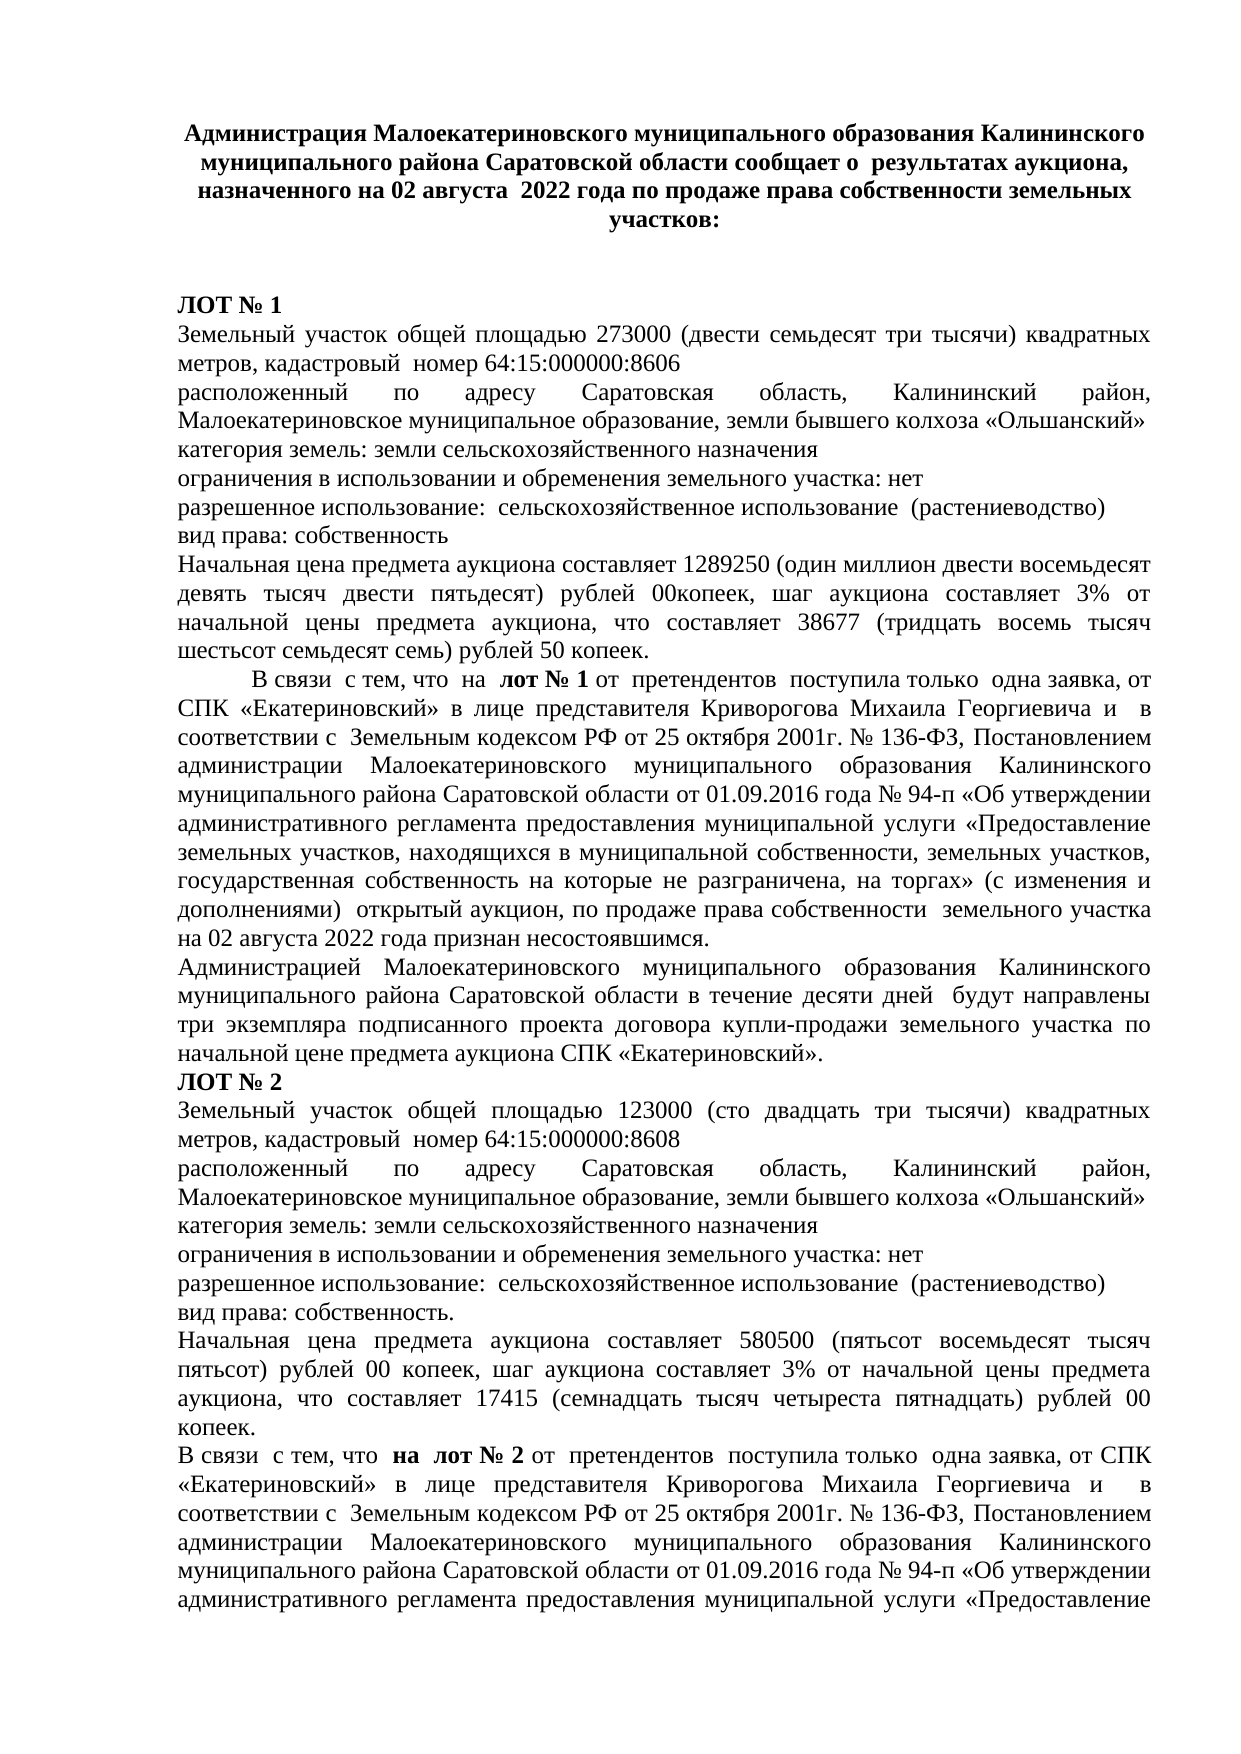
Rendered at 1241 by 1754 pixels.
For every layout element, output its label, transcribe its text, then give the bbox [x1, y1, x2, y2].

text расположенный по адресу Саратовская область, Калининский район, Малоекатериновское муниципальное образование, земли бывшего колхоза «Ольшанский» [177, 377, 1152, 434]
text Начальная цена предмета аукциона составляет 580500 (пятьсот восемьдесят тысяч пятьсот) рублей 00 копеек, шаг аукциона составляет 3% от начальной цены предмета аукциона, что составляет 17415 (семнадцать тысяч четыреста пятнадцать) рублей 00 копеек. [177, 1326, 1152, 1441]
text ограничения в использовании и обременения земельного участка: нет [177, 1239, 1152, 1268]
text вид права: собственность. [177, 1297, 1152, 1326]
text Администрация Малоекатериновского муниципального образования Калининского муниципального района Саратовской области сообщает о результатах аукциона, назначенного на 02 августа 2022 года по продаже права собственности земельных участков: [177, 118, 1152, 233]
text Начальная цена предмета аукциона составляет 1289250 (один миллион двести восемьдесят девять тысяч двести пятьдесят) рублей 00копеек, шаг аукциона составляет 3% от начальной цены предмета аукциона, что составляет 38677 (тридцать восемь тысяч шестьсот семьдесят семь) рублей 50 копеек. [177, 549, 1152, 664]
text В связи с тем, что на лот № 1 от претендентов поступила только одна заявка, от СПК «Екатериновский» в лице представителя Криворогова Михаила Георгиевича и в соответствии с Земельным кодексом РФ от 25 октября 2001г. № 136-ФЗ, Постановлением администрации Малоекатериновского муниципального образования Калининского муниципального района Саратовской области от 01.09.2016 года № 94-п «Об утверждении административного регламента предоставления муниципальной услуги «Предоставление земельных участков, находящихся в муниципальной собственности, земельных участков, государственная собственность на которые не разграничена, на торгах» (с изменения и дополнениями) открытый аукцион, по продаже права собственности земельного участка на 02 августа 2022 года признан несостоявшимся. [177, 664, 1152, 952]
text Земельный участок общей площадью 123000 (сто двадцать три тысячи) квадратных метров, кадастровый номер 64:15:000000:8608 [177, 1096, 1152, 1153]
text вид права: собственность [177, 521, 1152, 549]
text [177, 1441, 1152, 1613]
text ЛОТ № 2 [177, 1067, 1152, 1096]
text ограничения в использовании и обременения земельного участка: нет [177, 463, 1152, 492]
text разрешенное использование: сельскохозяйственное использование (растениеводство) [177, 492, 1152, 521]
text Администрацией Малоекатериновского муниципального образования Калининского муниципального района Саратовской области в течение десяти дней будут направлены три экземпляра подписанного проекта договора купли-продажи земельного участка по начальной цене предмета аукциона СПК «Екатериновский». [177, 952, 1152, 1067]
text Земельный участок общей площадью 273000 (двести семьдесят три тысячи) квадратных метров, кадастровый номер 64:15:000000:8606 [177, 319, 1152, 377]
text категория земель: земли сельскохозяйственного назначения [177, 434, 1152, 463]
text ЛОТ № 1 [177, 291, 1152, 319]
text категория земель: земли сельскохозяйственного назначения [177, 1211, 1152, 1239]
text разрешенное использование: сельскохозяйственное использование (растениеводство) [177, 1268, 1152, 1297]
text расположенный по адресу Саратовская область, Калининский район, Малоекатериновское муниципальное образование, земли бывшего колхоза «Ольшанский» [177, 1153, 1152, 1211]
